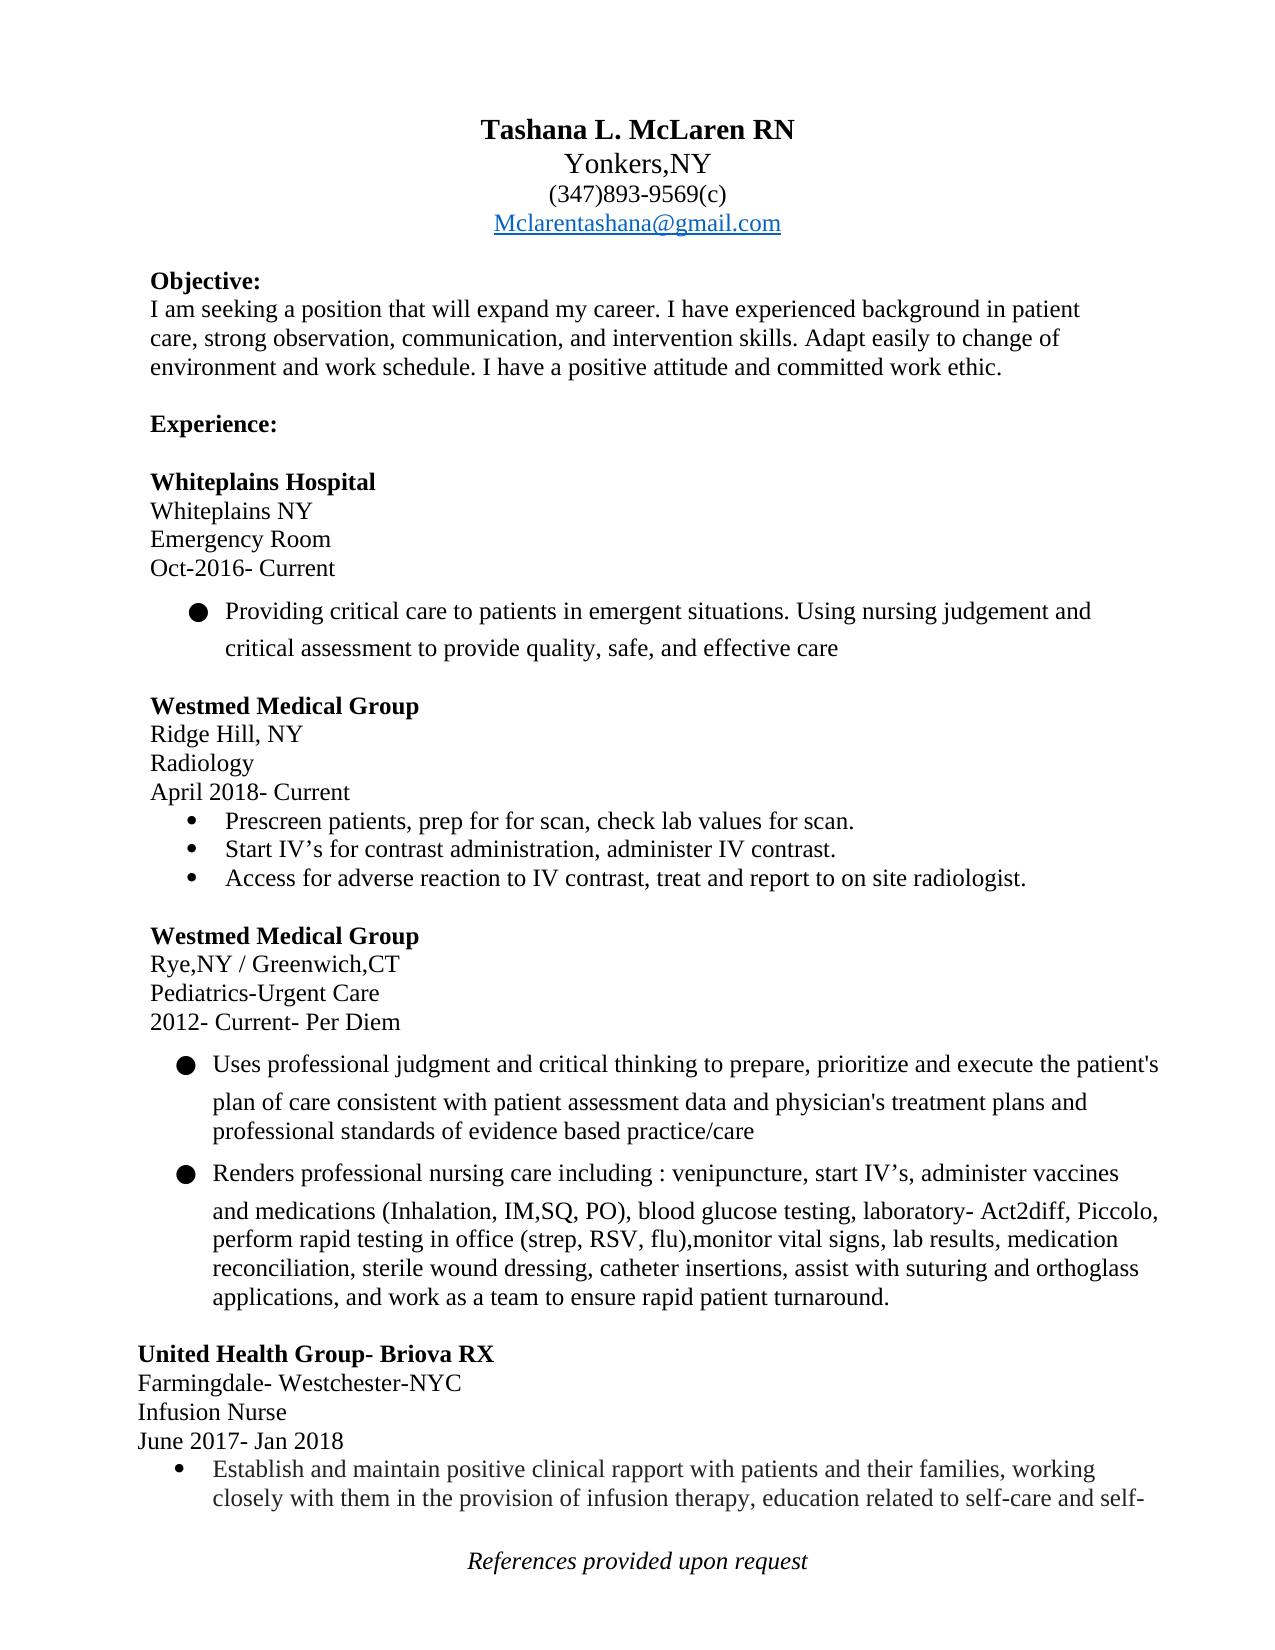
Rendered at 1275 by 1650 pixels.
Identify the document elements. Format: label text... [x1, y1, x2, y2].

text 2012- Current- Per Diem [150, 1007, 1125, 1036]
text I am seeking a position that will expand my career. I have experienced background in patient care, strong observation, communication, and intervention skills. Adapt easily to change of environment and work schedule. I have a positive attitude and committed work ethic. [150, 294, 1125, 381]
text Whiteplains Hospital [150, 467, 1125, 496]
text Experience: [150, 409, 1125, 438]
text Rye,NY / Greenwich,CT [150, 949, 1125, 978]
list Providing critical care to patients in emergent situations. Using nursing judgement and critical assessment to provide quality, safe, and effective care [187, 582, 1125, 662]
text Yonkers,NY [150, 146, 1125, 179]
text April 2018- Current [150, 777, 1125, 806]
text Objective: [150, 266, 1125, 294]
text Emergency Room [150, 524, 1125, 553]
list Access for adverse reaction to IV contrast, treat and report to on site radiologist. [187, 863, 1125, 892]
text Tashana L. McLaren RN [150, 112, 1125, 146]
text Westmed Medical Group [150, 691, 1125, 719]
text Oct-2016- Current [150, 553, 1125, 582]
text Westmed Medical Group [150, 921, 1125, 949]
table_header Uses professional judgment and critical thinking to prepare, prioritize and execute the patient's plan of care consistent with patient assessment data and physician's treatment plans and professional standards of evidence based practice/care Renders professional nursing care including : venipuncture, start IV’s, administer vaccines and medications (Inhalation, IM,SQ, PO), blood glucose testing, laboratory- Act2diff, Piccolo, perform rapid testing in office (strep, RSV, flu),monitor vital signs, lab results, medication reconciliation, sterile wound dressing, catheter insertions, assist with suturing and orthoglass applications, and work as a team to ensure rapid patient turnaround. [126, 1036, 1173, 1311]
text Ridge Hill, NY [150, 719, 1125, 748]
list Start IV’s for contrast administration, administer IV contrast. [187, 834, 1125, 863]
list Prescreen patients, prep for for scan, check lab values for scan. [187, 806, 1125, 834]
text (347)893-9569(c) [150, 179, 1125, 208]
text Mclarentashana@gmail.com [150, 208, 1125, 237]
text Pediatrics-Urgent Care [150, 978, 1125, 1007]
text Whiteplains NY [150, 496, 1125, 524]
text Radiology [150, 748, 1125, 777]
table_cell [126, 1311, 1173, 1512]
